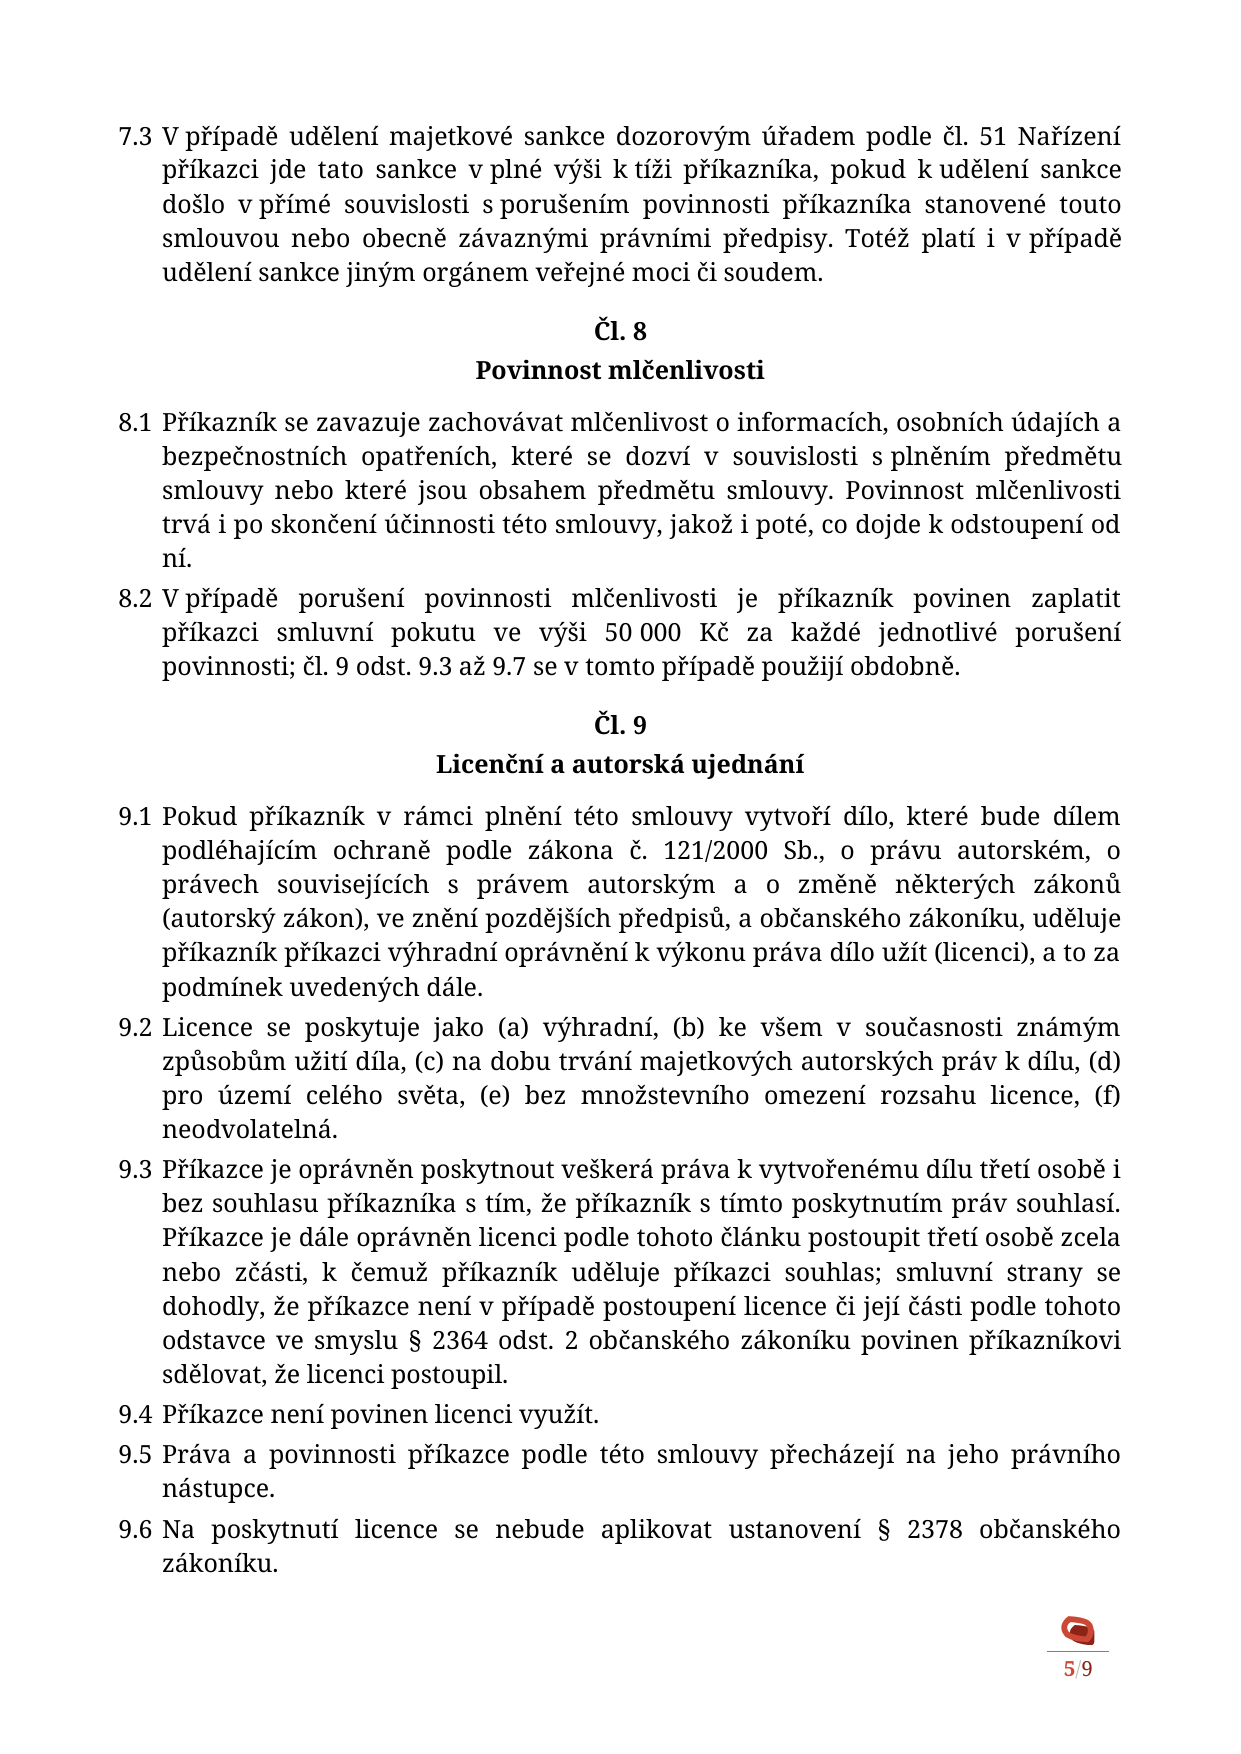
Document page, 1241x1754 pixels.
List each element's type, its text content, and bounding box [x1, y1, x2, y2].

picture [1060, 1615, 1094, 1644]
list Příkazce je oprávněn poskytnout veškerá práva k vytvořenému dílu třetí osobě i bez souhlasu příkazníka s tím, že příkazník s tímto poskytnutím práv souhlasí. Příkazce je dále oprávněn licenci podle tohoto článku postoupit třetí osobě zcela nebo zčásti, k čemuž příkazník uděluje příkazci souhlas; smluvní strany se dohodly, že příkazce není v případě postoupení licence či její části podle tohoto odstavce ve smyslu § 2364 odst. 2 občanského zákoníku povinen příkazníkovi sdělovat, že licenci postoupil. [118, 1152, 1122, 1390]
list Na poskytnutí licence se nebude aplikovat ustanovení § 2378 občanského zákoníku. [118, 1511, 1122, 1579]
text Čl. 8 [118, 313, 1122, 347]
list V případě udělení majetkové sankce dozorovým úřadem podle čl. 51 Nařízení příkazci jde tato sankce v plné výši k tíži příkazníka, pokud k udělení sankce došlo v přímé souvislosti s porušením povinnosti příkazníka stanovené touto smlouvou nebo obecně závaznými právními předpisy. Totéž platí i v případě udělení sankce jiným orgánem veřejné moci či soudem. [118, 118, 1122, 288]
text Licenční a autorská ujednání [118, 747, 1122, 781]
text Čl. 9 [118, 708, 1122, 742]
list Práva a povinnosti příkazce podle této smlouvy přecházejí na jeho právního nástupce. [118, 1437, 1122, 1505]
list V případě porušení povinnosti mlčenlivosti je příkazník povinen zaplatit příkazci smluvní pokutu ve výši 50 000 Kč za každé jednotlivé porušení povinnosti; čl. 9 odst. 9.3 až 9.7 se v tomto případě použijí obdobně. [118, 581, 1122, 683]
list Příkazce není povinen licenci využít. [118, 1397, 1122, 1431]
list Příkazník se zavazuje zachovávat mlčenlivost o informacích, osobních údajích a bezpečnostních opatřeních, které se dozví v souvislosti s plněním předmětu smlouvy nebo které jsou obsahem předmětu smlouvy. Povinnost mlčenlivosti trvá i po skončení účinnosti této smlouvy, jakož i poté, co dojde k odstoupení od ní. [118, 404, 1122, 574]
list Licence se poskytuje jako (a) výhradní, (b) ke všem v současnosti známým způsobům užití díla, (c) na dobu trvání majetkových autorských práv k dílu, (d) pro území celého světa, (e) bez množstevního omezení rozsahu licence, (f) neodvolatelná. [118, 1009, 1122, 1146]
text Povinnost mlčenlivosti [118, 353, 1122, 387]
list Pokud příkazník v rámci plnění této smlouvy vytvoří dílo, které bude dílem podléhajícím ochraně podle zákona č. 121/2000 Sb., o právu autorském, o právech souvisejících s právem autorským a o změně některých zákonů (autorský zákon), ve znění pozdějších předpisů, a občanského zákoníku, uděluje příkazník příkazci výhradní oprávnění k výkonu práva dílo užít (licenci), a to za podmínek uvedených dále. [118, 799, 1122, 1003]
